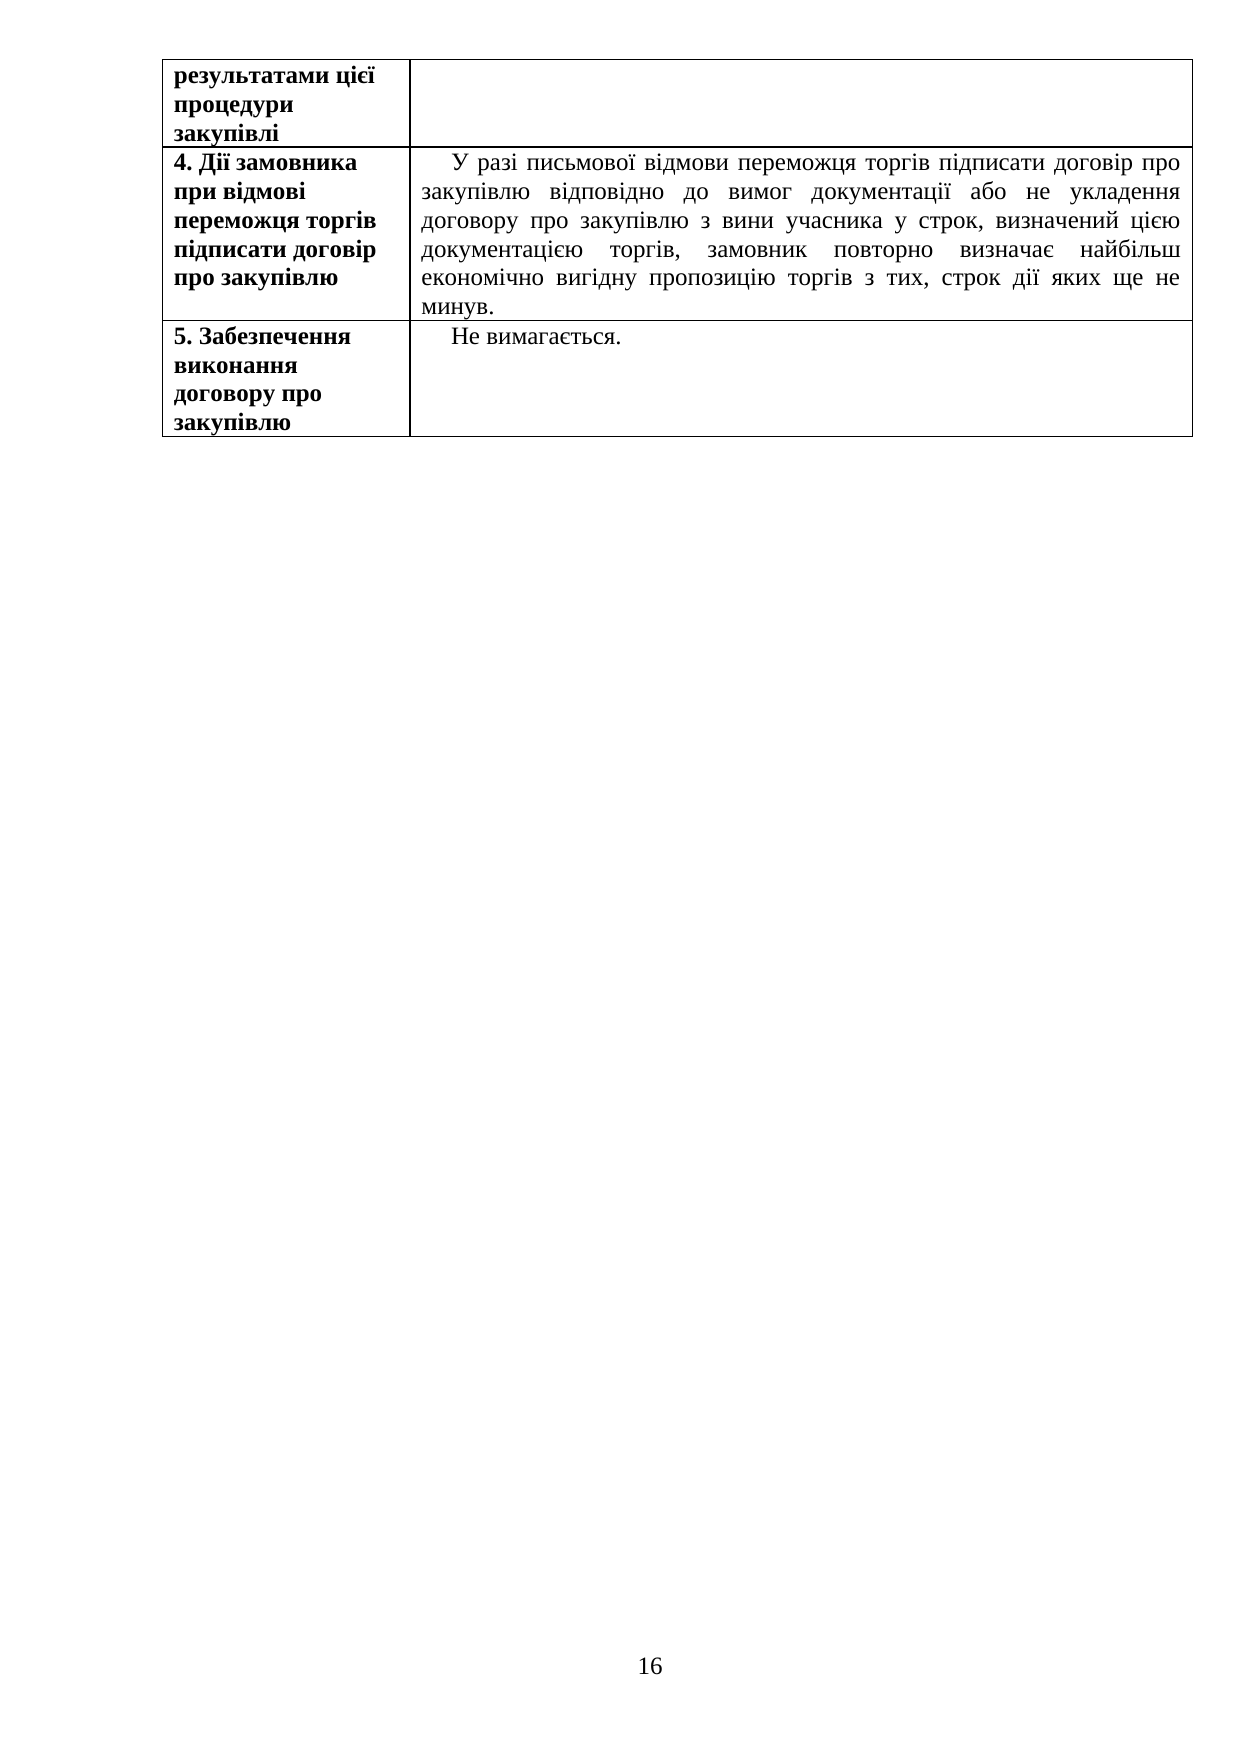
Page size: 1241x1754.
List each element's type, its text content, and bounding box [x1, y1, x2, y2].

table_cell У разі письмової відмови переможця торгів підписати договір про закупівлю відповідно до вимог документації або не укладення договору про закупівлю з вини учасника у строк, визначений цією документацією торгів, замовник повторно визначає найбільш економічно вигідну пропозицію торгів з тих, строк дії яких ще не минув. [411, 148, 1192, 320]
table_cell Не вимагається. [411, 321, 1192, 436]
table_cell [411, 60, 1192, 146]
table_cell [163, 60, 409, 146]
table_cell 4. Дії замовника при відмові переможця торгів підписати договір про закупівлю [163, 148, 409, 320]
table_cell 5. Забезпечення виконання договору про закупівлю [163, 321, 409, 436]
